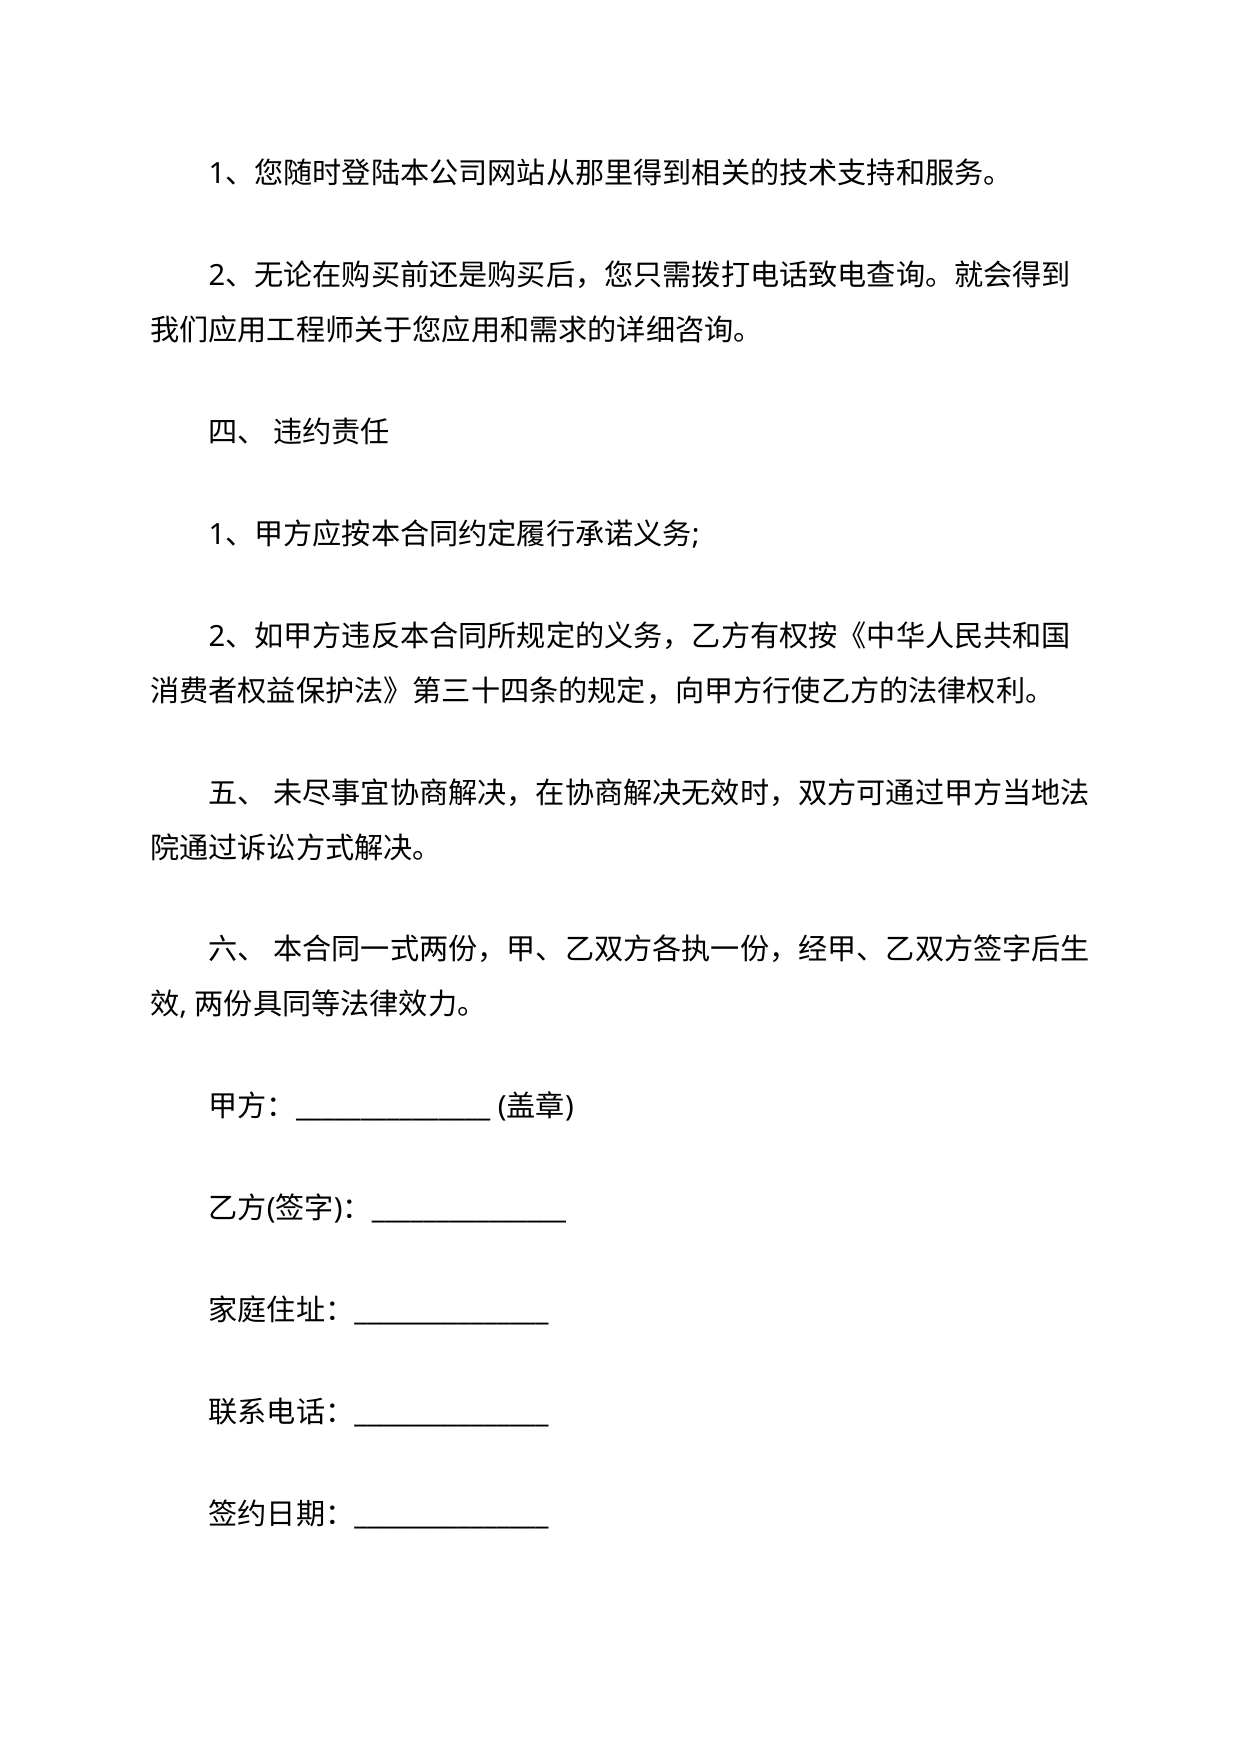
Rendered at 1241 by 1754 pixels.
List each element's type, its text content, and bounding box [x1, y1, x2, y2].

text 签约日期：_______________ [150, 1491, 1090, 1533]
text 1、甲方应按本合同约定履行承诺义务; [150, 511, 1090, 553]
text 甲方：_______________ (盖章) [150, 1083, 1090, 1125]
text 五、 未尽事宜协商解决，在协商解决无效时，双方可通过甲方当地法院通过诉讼方式解决。 [150, 769, 1090, 866]
text 2、如甲方违反本合同所规定的义务，乙方有权按《中华人民共和国消费者权益保护法》第三十四条的规定，向甲方行使乙方的法律权利。 [150, 612, 1090, 710]
text 六、 本合同一式两份，甲、乙双方各执一份，经甲、乙双方签字后生效, 两份具同等法律效力。 [150, 926, 1090, 1023]
text 2、无论在购买前还是购买后，您只需拨打电话致电查询。就会得到我们应用工程师关于您应用和需求的详细咨询。 [150, 252, 1090, 349]
text 家庭住址：_______________ [150, 1287, 1090, 1329]
text 四、 违约责任 [150, 409, 1090, 451]
text 1、您随时登陆本公司网站从那里得到相关的技术支持和服务。 [150, 150, 1090, 192]
text 乙方(签字)：_______________ [150, 1185, 1090, 1227]
text 联系电话：_______________ [150, 1389, 1090, 1431]
